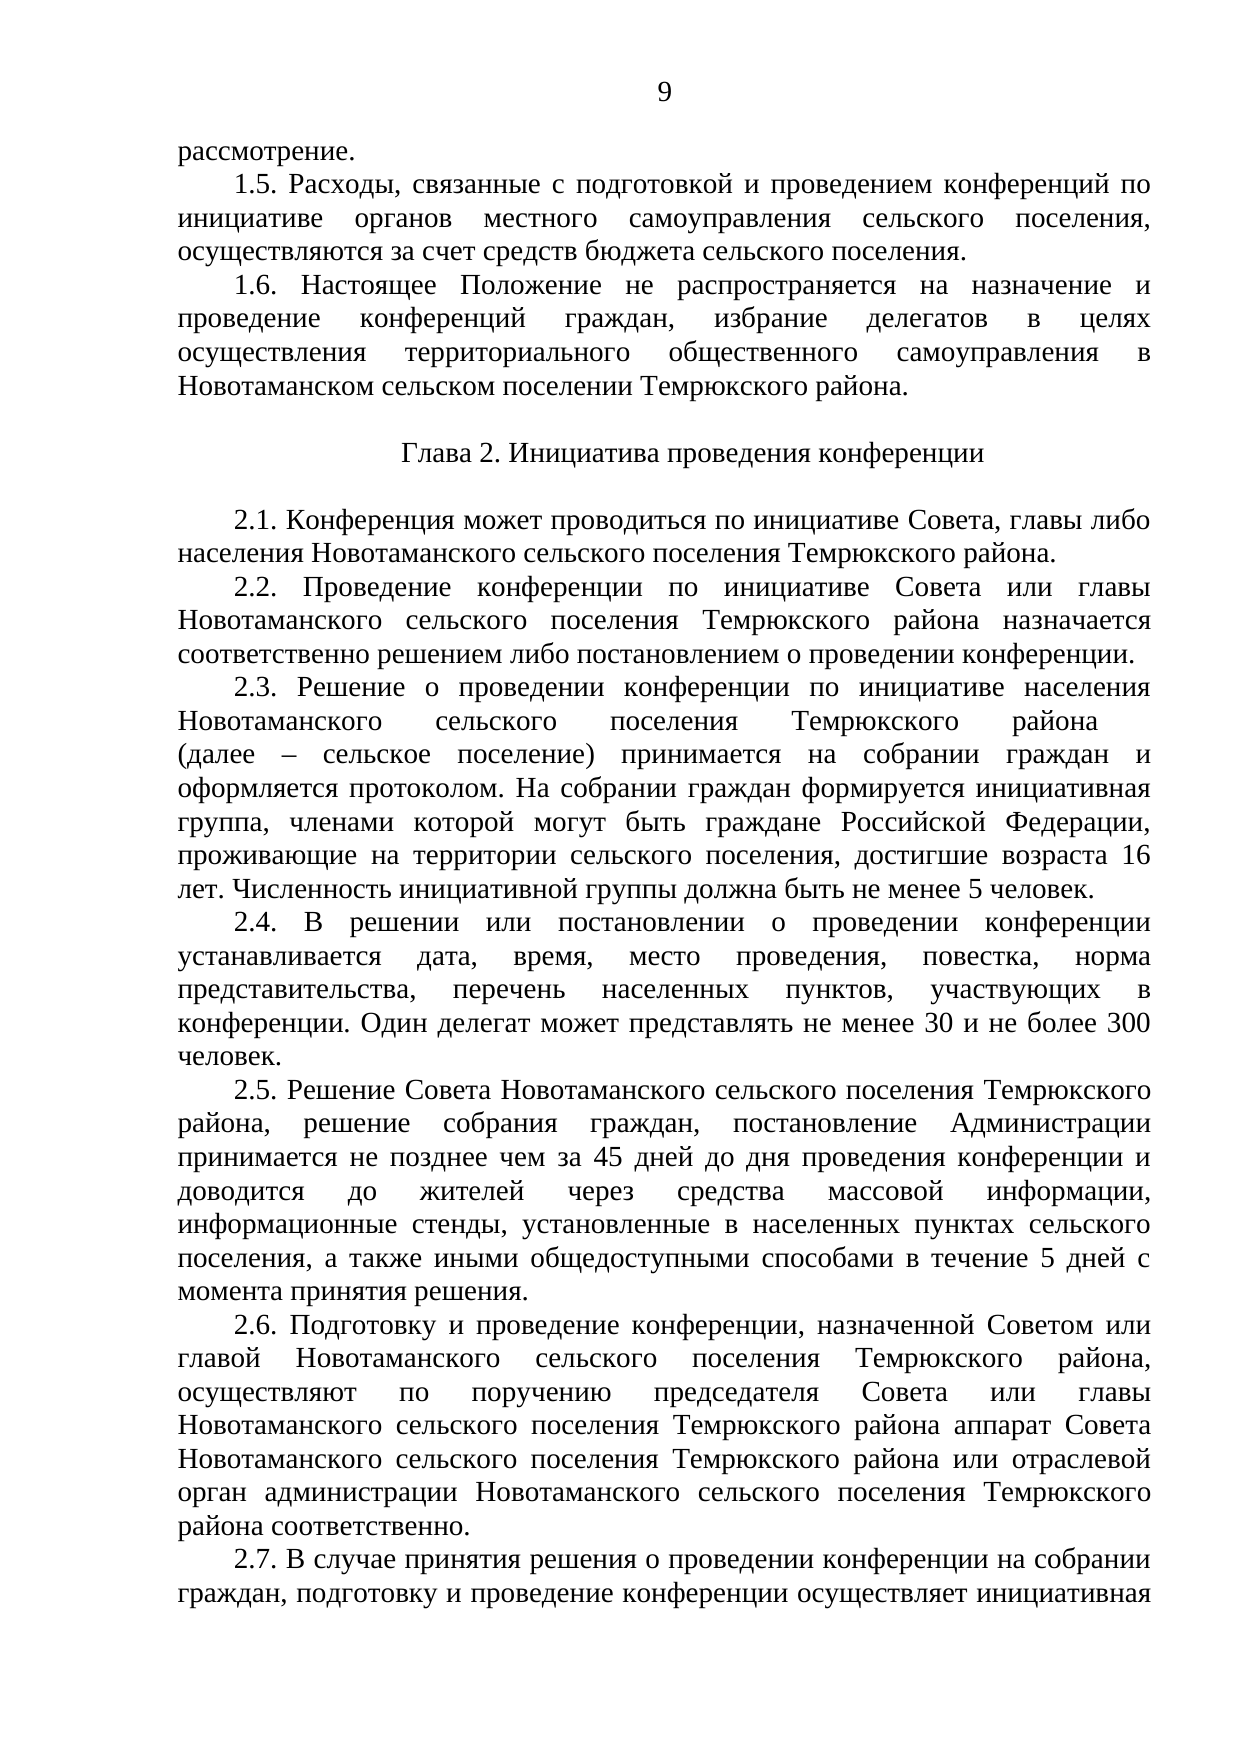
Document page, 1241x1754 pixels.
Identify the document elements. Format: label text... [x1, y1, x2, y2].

text 2.3. Решение о проведении конференции по инициативе населения Новотаманского сельского поселения Темрюкского района (далее – сельское поселение) принимается на собрании граждан и оформляется протоколом. На собрании граждан формируется инициативная группа, членами которой могут быть граждане Российской Федерации, проживающие на территории сельского поселения, достигшие возраста 16 лет. Численность инициативной группы должна быть не менее 5 человек. [177, 669, 1152, 904]
text 2.2. Проведение конференции по инициативе Совета или главы Новотаманского сельского поселения Темрюкского района назначается соответственно решением либо постановлением о проведении конференции. [177, 569, 1152, 669]
text 1.5. Расходы, связанные с подготовкой и проведением конференций по инициативе органов местного самоуправления сельского поселения, осуществляются за счет средств бюджета сельского поселения. [177, 166, 1152, 267]
text 2.6. Подготовку и проведение конференции, назначенной Советом или главой Новотаманского сельского поселения Темрюкского района, осуществляют по поручению председателя Совета или главы Новотаманского сельского поселения Темрюкского района аппарат Совета Новотаманского сельского поселения Темрюкского района или отраслевой орган администрации Новотаманского сельского поселения Темрюкского района соответственно. [177, 1307, 1152, 1542]
text Глава 2. Инициатива проведения конференции [177, 435, 1152, 468]
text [177, 133, 1152, 166]
text 2.5. Решение Совета Новотаманского сельского поселения Темрюкского района, решение собрания граждан, постановление Администрации принимается не позднее чем за 45 дней до дня проведения конференции и доводится до жителей через средства массовой информации, информационные стенды, установленные в населенных пунктах сельского поселения, а также иными общедоступными способами в течение 5 дней с момента принятия решения. [177, 1072, 1152, 1307]
text 2.4. В решении или постановлении о проведении конференции устанавливается дата, время, место проведения, повестка, норма представительства, перечень населенных пунктов, участвующих в конференции. Один делегат может представлять не менее 30 и не более 300 человек. [177, 904, 1152, 1072]
text 2.1. Конференция может проводиться по инициативе Совета, главы либо населения Новотаманского сельского поселения Темрюкского района. [177, 502, 1152, 569]
text 1.6. Настоящее Положение не распространяется на назначение и проведение конференций граждан, избрание делегатов в целях осуществления территориального общественного самоуправления в Новотаманском сельском поселении Темрюкского района. [177, 267, 1152, 401]
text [177, 1542, 1152, 1609]
